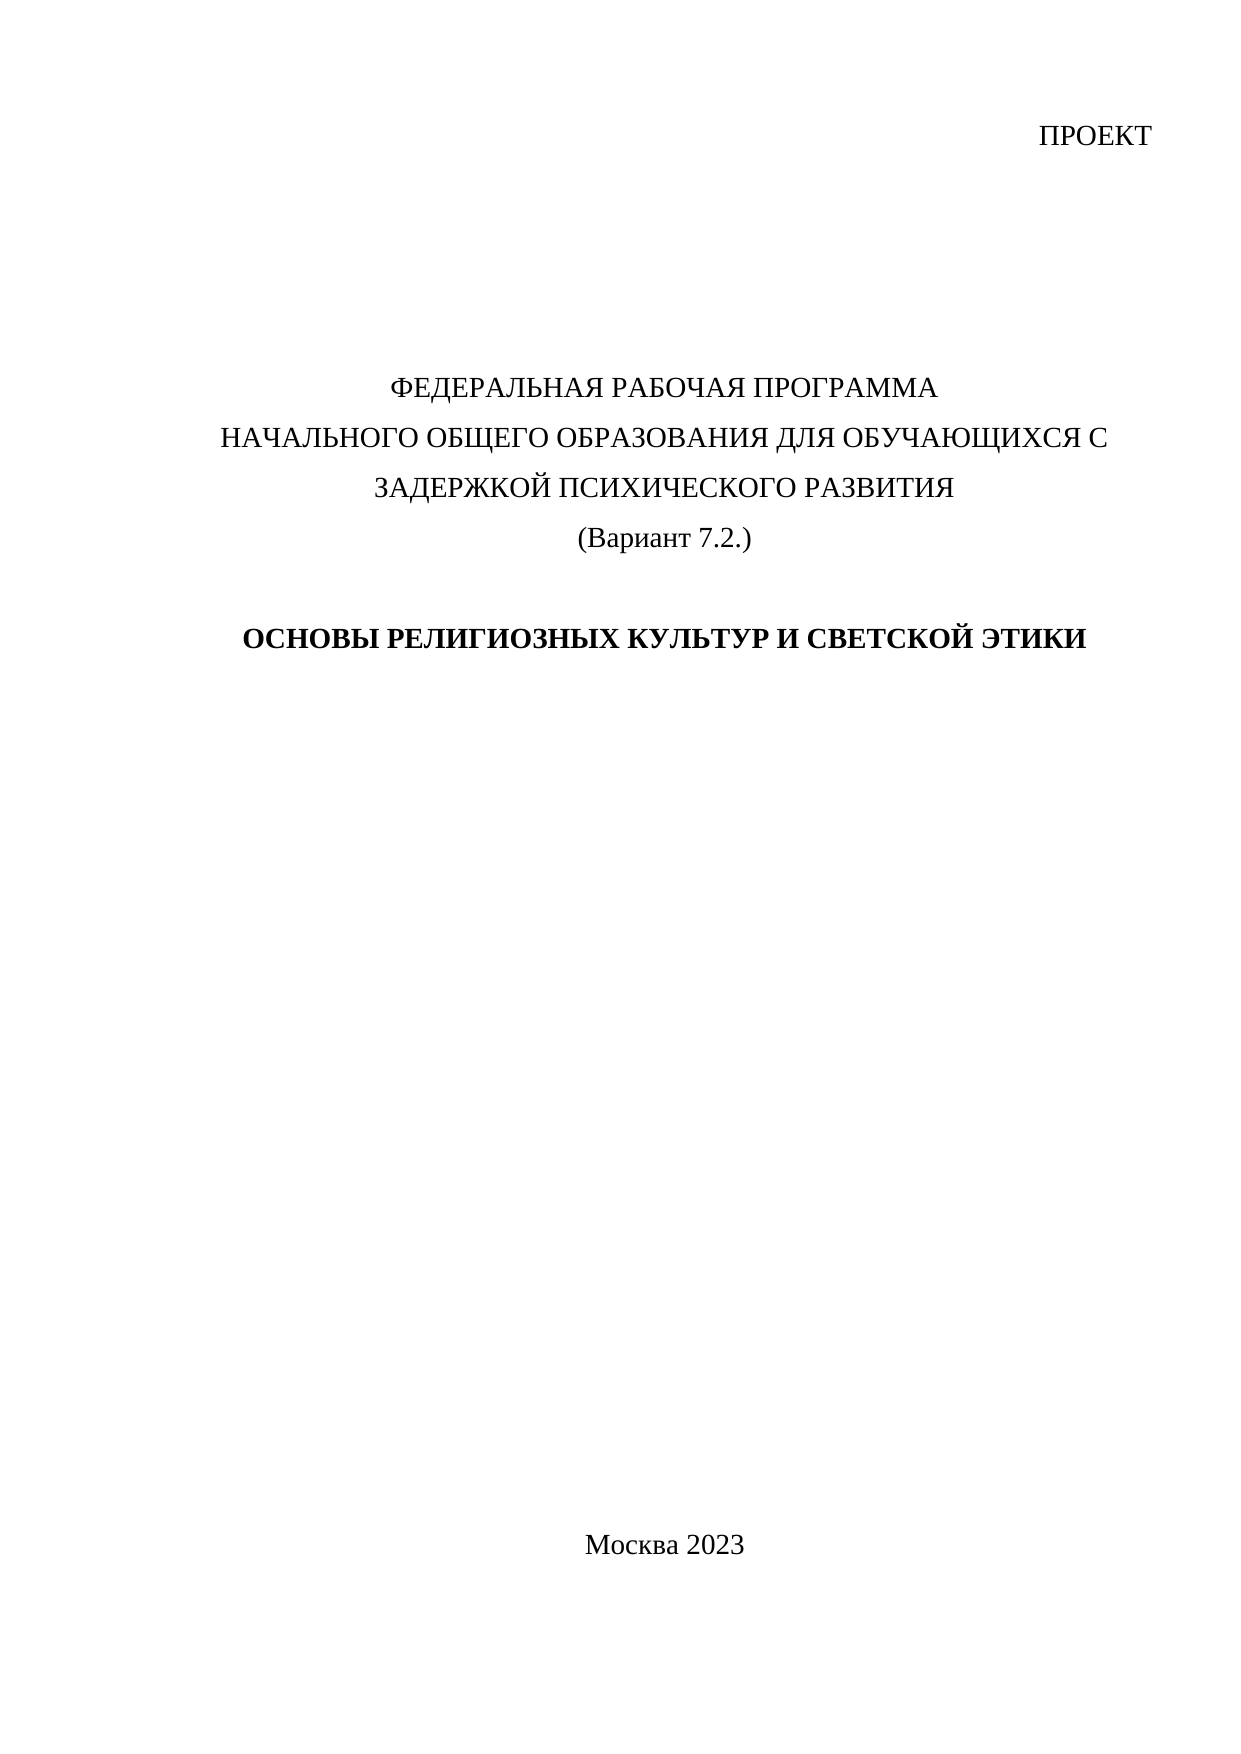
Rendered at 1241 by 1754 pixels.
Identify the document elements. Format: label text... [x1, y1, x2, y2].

text ПРОЕКТ [177, 118, 1152, 152]
text Москва 2023 [177, 1527, 1152, 1560]
text (Вариант 7.2.) [177, 521, 1152, 554]
text ФЕДЕРАЛЬНАЯ РАБОЧАЯ ПРОГРАММА [177, 370, 1152, 403]
text ОСНОВЫ РЕЛИГИОЗНЫХ КУЛЬТУР И СВЕТСКОЙ ЭТИКИ [177, 621, 1152, 655]
text НАЧАЛЬНОГО ОБЩЕГО ОБРАЗОВАНИЯ ДЛЯ ОБУЧАЮЩИХСЯ С ЗАДЕРЖКОЙ ПСИХИЧЕСКОГО РАЗВИТИЯ [177, 420, 1152, 504]
